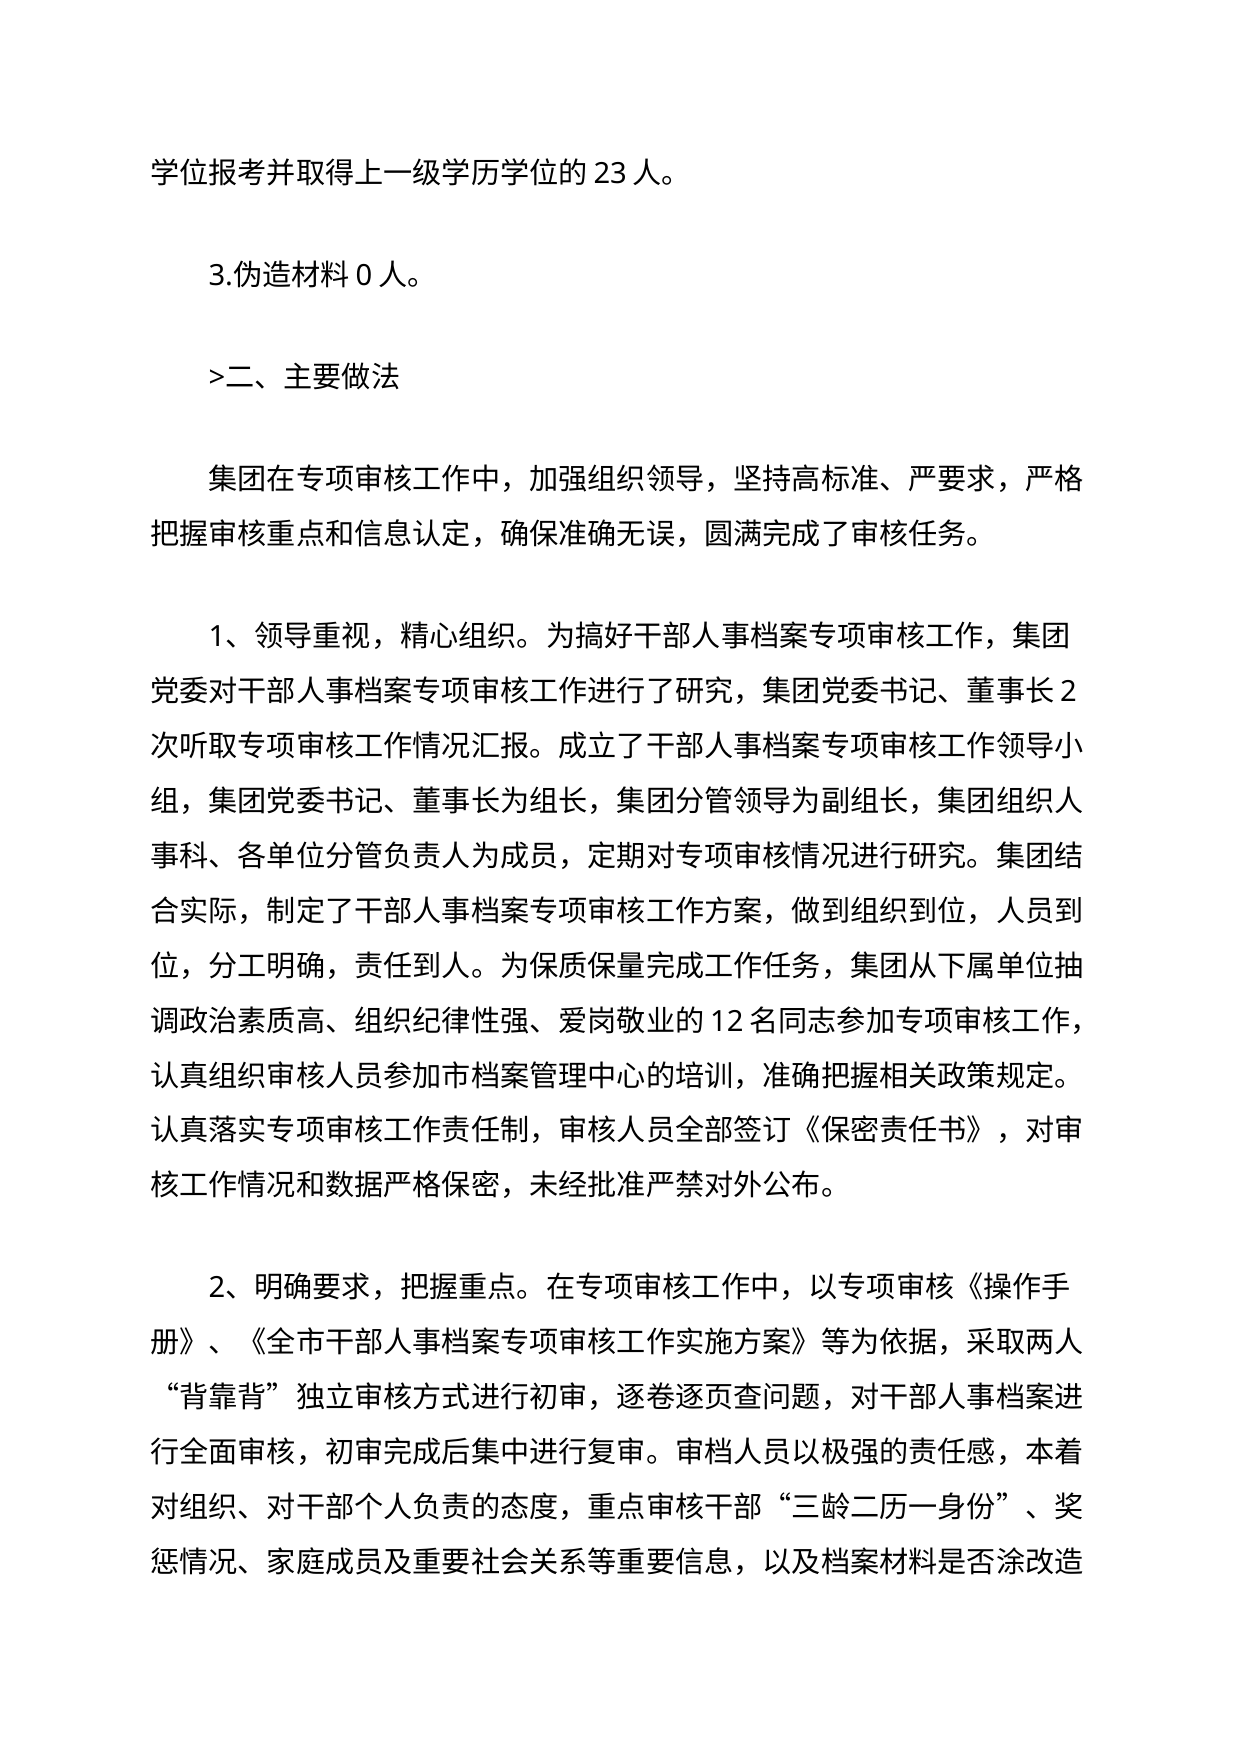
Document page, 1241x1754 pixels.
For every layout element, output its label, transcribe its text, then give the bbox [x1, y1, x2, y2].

text >二、主要做法 [150, 354, 1090, 396]
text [150, 1264, 1090, 1581]
text 1、领导重视，精心组织。为搞好干部人事档案专项审核工作，集团党委对干部人事档案专项审核工作进行了研究，集团党委书记、董事长2次听取专项审核工作情况汇报。成立了干部人事档案专项审核工作领导小组，集团党委书记、董事长为组长，集团分管领导为副组长，集团组织人事科、各单位分管负责人为成员，定期对专项审核情况进行研究。集团结合实际，制定了干部人事档案专项审核工作方案，做到组织到位，人员到位，分工明确，责任到人。为保质保量完成工作任务，集团从下属单位抽调政治素质高、组织纪律性强、爱岗敬业的12名同志参加专项审核工作，认真组织审核人员参加市档案管理中心的培训，准确把握相关政策规定。认真落实专项审核工作责任制，审核人员全部签订《保密责任书》，对审核工作情况和数据严格保密，未经批准严禁对外公布。 [150, 613, 1090, 1204]
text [150, 150, 1090, 192]
text 集团在专项审核工作中，加强组织领导，坚持高标准、严要求，严格把握审核重点和信息认定，确保准确无误，圆满完成了审核任务。 [150, 456, 1090, 553]
text 3.伪造材料0人。 [150, 252, 1090, 294]
